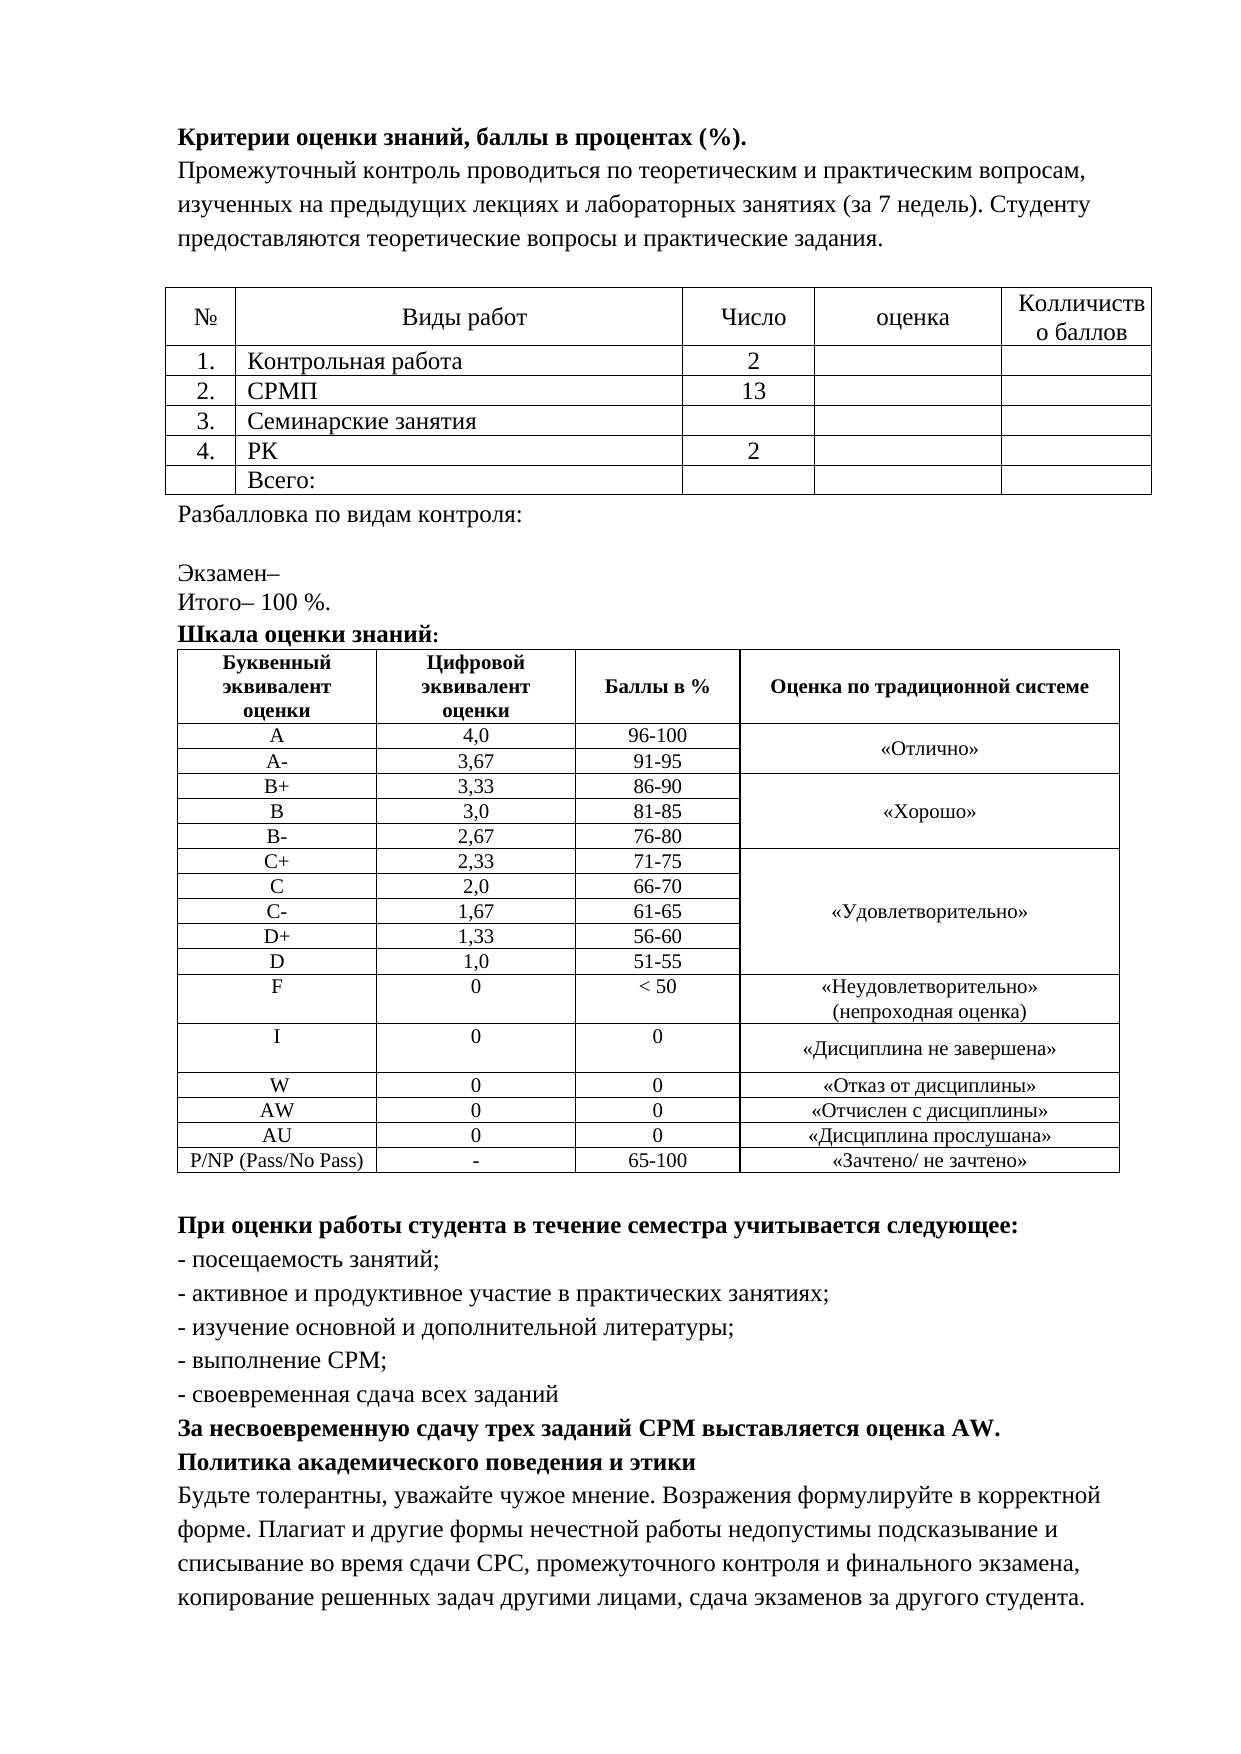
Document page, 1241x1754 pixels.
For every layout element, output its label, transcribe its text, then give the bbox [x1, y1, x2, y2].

table_cell 71-75 [576, 849, 739, 873]
table_cell [1002, 406, 1151, 435]
table_cell 65-100 [576, 1148, 739, 1172]
table_cell 0 [377, 1024, 575, 1072]
table_cell P/NP (Pass/No Pass) [178, 1148, 376, 1172]
text Политика академического поведения и этики [177, 1443, 1152, 1477]
table_header Число [683, 288, 814, 345]
table_cell 2. [166, 376, 235, 405]
text Экзамен– [177, 558, 1152, 587]
table_header Цифровой эквивалент оценки [377, 650, 575, 722]
table_cell «Отказ от дисциплины» [741, 1073, 1119, 1097]
table_cell 56-60 [576, 924, 739, 948]
table_cell 1,0 [377, 949, 575, 973]
table_cell В [178, 799, 376, 823]
table_cell РК [236, 436, 682, 464]
table_cell 76-80 [576, 824, 739, 848]
table_cell 51-55 [576, 949, 739, 973]
text - изучение основной и дополнительной литературы; [177, 1308, 1152, 1342]
table_cell А- [178, 749, 376, 773]
text Разбалловка по видам контроля: [177, 495, 1152, 529]
table_cell СРМП [236, 376, 682, 405]
table_cell Семинарские занятия [236, 406, 682, 435]
table_cell D+ [178, 924, 376, 948]
table_cell D [178, 949, 376, 973]
table_cell I [178, 1024, 376, 1072]
table_cell «Хорошо» [741, 774, 1119, 848]
table_cell 0 [576, 1024, 739, 1072]
table_cell [815, 346, 1001, 375]
table_cell А [178, 724, 376, 747]
table_cell [815, 406, 1001, 435]
table_cell «Отлично» [741, 724, 1119, 773]
text Критерии оценки знаний, баллы в процентах (%). [177, 118, 1152, 152]
table_cell С- [178, 899, 376, 923]
table_cell «Зачтено/ не зачтено» [741, 1148, 1119, 1172]
table_cell 3,33 [377, 774, 575, 798]
table_cell 1,67 [377, 899, 575, 923]
table_cell В+ [178, 774, 376, 798]
table_cell «Удовлетворительно» [741, 849, 1119, 973]
table_header Виды работ [236, 288, 682, 345]
table_cell Контрольная работа [236, 346, 682, 375]
text - активное и продуктивное участие в практических занятиях; [177, 1274, 1152, 1308]
table_cell 1. [166, 346, 235, 375]
text Шкала оценки знаний: [177, 615, 1152, 649]
table_cell 2,67 [377, 824, 575, 848]
table_cell С [178, 874, 376, 898]
table_cell [683, 466, 814, 494]
table_cell 2 [683, 346, 814, 375]
table_cell 81-85 [576, 799, 739, 823]
table_cell F [178, 975, 376, 1023]
table_cell 0 [576, 1098, 739, 1122]
table_cell «Дисциплина не завершена» [741, 1024, 1119, 1072]
subtitle Итого– 100 %. [177, 587, 1152, 615]
table_header Баллы в % [576, 650, 739, 722]
table_cell 3,67 [377, 749, 575, 773]
table_cell [683, 406, 814, 435]
text - посещаемость занятий; [177, 1241, 1152, 1274]
table_cell 96-100 [576, 724, 739, 747]
text За несвоевременную сдачу трех заданий СРМ выставляется оценка AW. [177, 1409, 1152, 1443]
table_header Оценка по традиционной системе [741, 650, 1119, 722]
table_cell < 50 [576, 975, 739, 1023]
table_header № [166, 288, 235, 345]
table_cell 0 [377, 1098, 575, 1122]
table_cell В- [178, 824, 376, 848]
table_cell 91-95 [576, 749, 739, 773]
table_cell «Неудовлетворительно» (непроходная оценка) [741, 975, 1119, 1023]
table_cell 1,33 [377, 924, 575, 948]
table_cell 3. [166, 406, 235, 435]
table_cell 0 [377, 1123, 575, 1147]
table_cell «Дисциплина прослушана» [741, 1123, 1119, 1147]
table_header Буквенный эквивалент оценки [178, 650, 376, 722]
table_cell [1002, 376, 1151, 405]
table_cell 0 [576, 1073, 739, 1097]
text - выполнение СРМ; [177, 1342, 1152, 1376]
table_cell Всего: [236, 466, 682, 494]
table_cell 4. [166, 436, 235, 464]
table_header Колличиство баллов [1002, 288, 1151, 345]
table_cell С+ [178, 849, 376, 873]
table_cell [815, 376, 1001, 405]
text При оценки работы студента в течение семестра учитывается следующее: [177, 1207, 1152, 1241]
table_cell W [178, 1073, 376, 1097]
table_cell 2,0 [377, 874, 575, 898]
table_cell [815, 466, 1001, 494]
table_cell [1002, 436, 1151, 464]
table_cell [1002, 466, 1151, 494]
table_cell - [377, 1148, 575, 1172]
table_cell [166, 466, 235, 494]
table_cell 3,0 [377, 799, 575, 823]
table_cell 86-90 [576, 774, 739, 798]
table_cell 0 [377, 1073, 575, 1097]
table_cell 0 [576, 1123, 739, 1147]
text Промежуточный контроль проводиться по теоретическим и практическим вопросам, изученных на предыдущих лекциях и лабораторных занятиях (за 7 недель). Студенту предоставляются теоретические вопросы и практические задания. [177, 152, 1152, 253]
table_cell «Отчислен с дисциплины» [741, 1098, 1119, 1122]
table_cell 2,33 [377, 849, 575, 873]
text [177, 1477, 1152, 1612]
table_cell 4,0 [377, 724, 575, 747]
table_cell AU [178, 1123, 376, 1147]
text - своевременная сдача всех заданий [177, 1376, 1152, 1409]
table_cell AW [178, 1098, 376, 1122]
table_cell 2 [683, 436, 814, 464]
table_cell [1002, 346, 1151, 375]
table_cell 61-65 [576, 899, 739, 923]
table_header оценка [815, 288, 1001, 345]
table_cell [815, 436, 1001, 464]
table_cell 0 [377, 975, 575, 1023]
table_cell 13 [683, 376, 814, 405]
table_cell 66-70 [576, 874, 739, 898]
